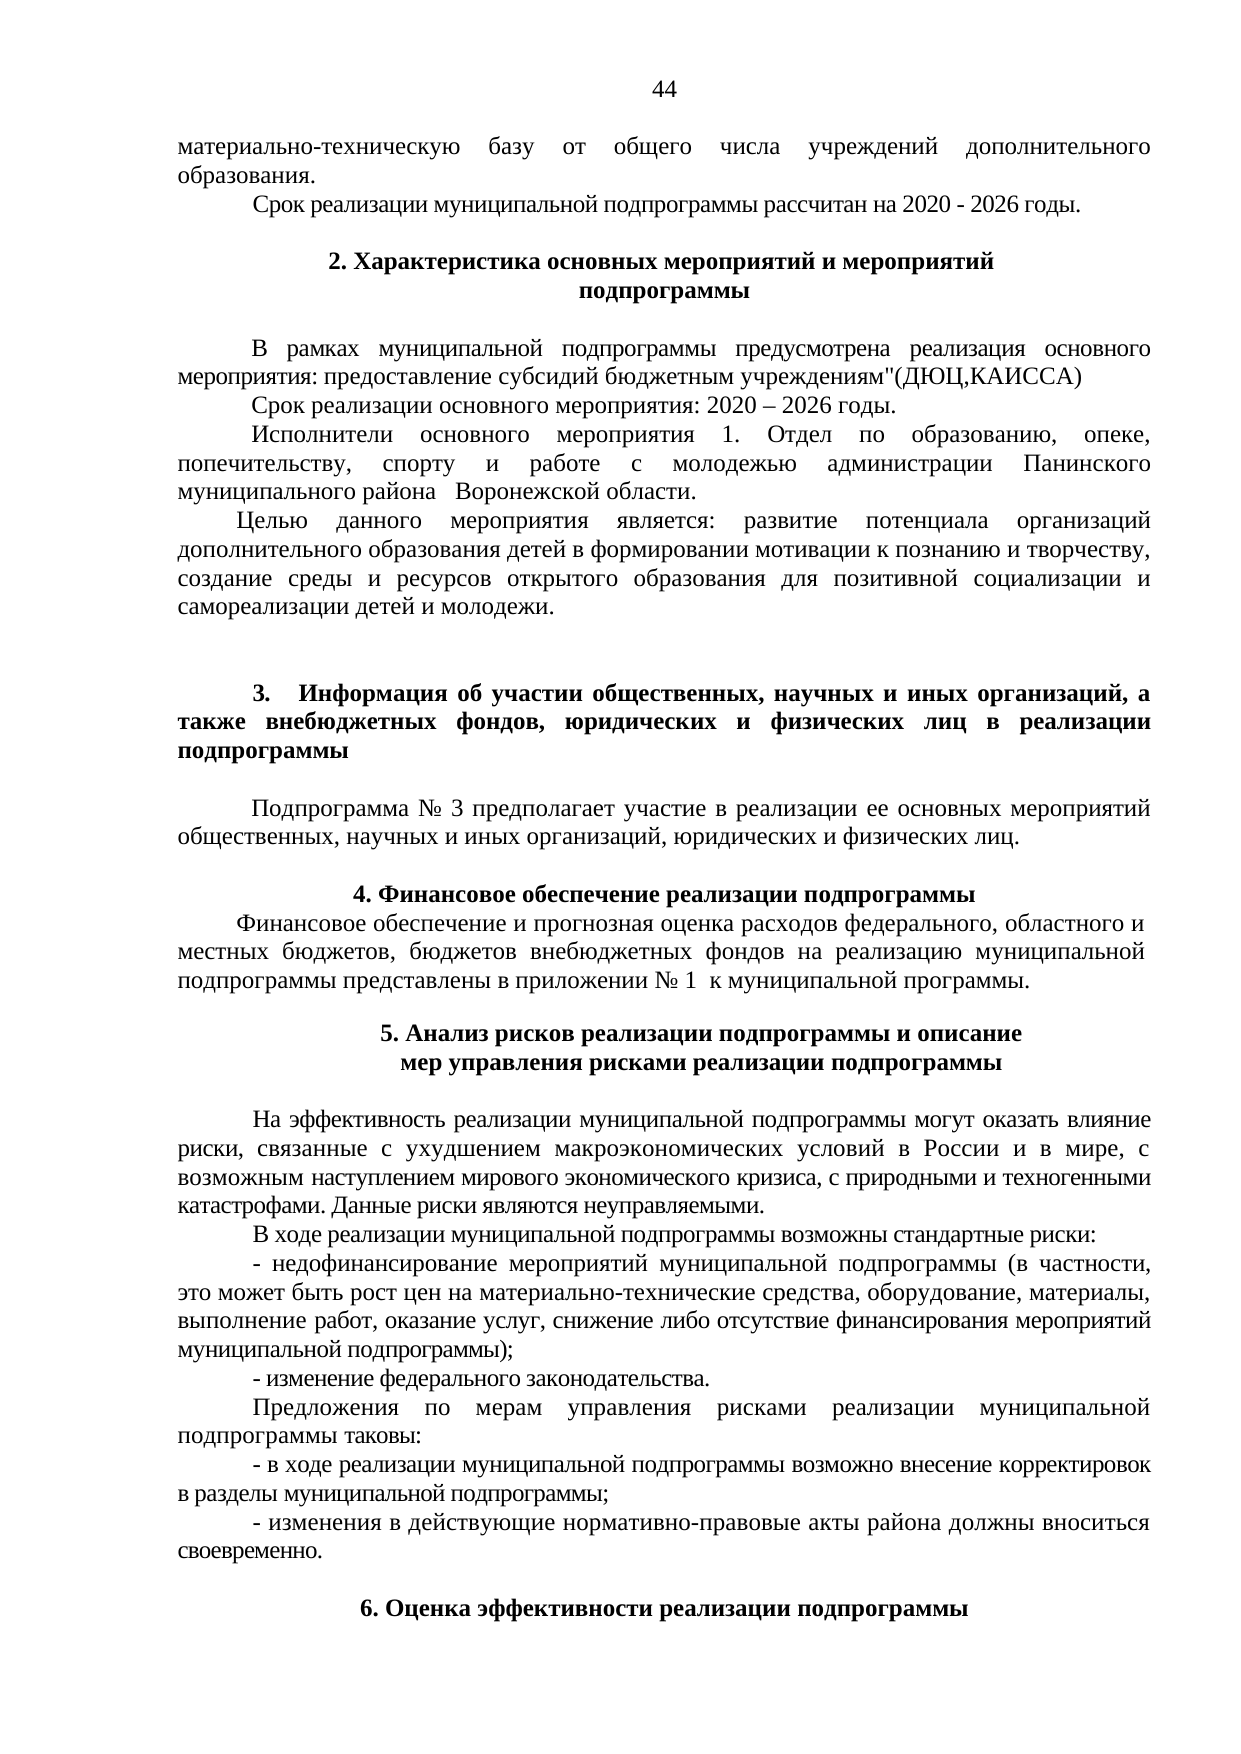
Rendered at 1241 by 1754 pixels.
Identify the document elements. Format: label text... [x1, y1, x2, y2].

text - изменение федерального законодательства. [177, 1363, 1152, 1392]
text Подпрограмма № 3 предполагает участие в реализации ее основных мероприятий общественных, научных и иных организаций, юридических и физических лиц. [177, 793, 1152, 850]
text В ходе реализации муниципальной подпрограммы возможны стандартные риски: [177, 1219, 1152, 1248]
text 3. Информация об участии общественных, научных и иных организаций, а также внебюджетных фондов, юридических и физических лиц в реализации подпрограммы [177, 678, 1152, 764]
text мер управления рисками реализации подпрограммы [177, 1047, 1152, 1075]
text 6. Оценка эффективности реализации подпрограммы [177, 1593, 1152, 1622]
text 4. Финансовое обеспечение реализации подпрограммы [177, 879, 1152, 908]
text На эффективность реализации муниципальной подпрограммы могут оказать влияние риски, связанные с ухудшением макроэкономических условий в России и в мире, с возможным наступлением мирового экономического кризиса, с природными и техногенными катастрофами. Данные риски являются неуправляемыми. [177, 1104, 1152, 1219]
text - изменения в действующие нормативно-правовые акты района должны вноситься своевременно. [177, 1507, 1152, 1564]
text 5. Анализ рисков реализации подпрограммы и описание [177, 1018, 1152, 1047]
text - в ходе реализации муниципальной подпрограммы возможно внесение корректировок в разделы муниципальной подпрограммы; [177, 1449, 1152, 1507]
text Финансовое обеспечение и прогнозная оценка расходов федерального, областного и местных бюджетов, бюджетов внебюджетных фондов на реализацию муниципальной подпрограммы представлены в приложении № 1 к муниципальной программы. [177, 908, 1146, 994]
text Предложения по мерам управления рисками реализации муниципальной подпрограммы таковы: [177, 1392, 1152, 1449]
text Исполнители основного мероприятия 1. Отдел по образованию, опеке, попечительству, спорту и работе с молодежью администрации Панинского муниципального района Воронежской области. [177, 419, 1152, 505]
text В рамках муниципальной подпрограммы предусмотрена реализация основного мероприятия: предоставление субсидий бюджетным учреждениям"(ДЮЦ,КАИССА) [177, 333, 1152, 390]
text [177, 131, 1152, 189]
text Целью данного мероприятия является: развитие потенциала организаций дополнительного образования детей в формировании мотивации к познанию и творчеству, создание среды и ресурсов открытого образования для позитивной социализации и самореализации детей и молодежи. [177, 505, 1152, 620]
text Срок реализации основного мероприятия: 2020 – 2026 годы. [177, 390, 1152, 419]
text - недофинансирование мероприятий муниципальной подпрограммы (в частности, это может быть рост цен на материально-технические средства, оборудование, материалы, выполнение работ, оказание услуг, снижение либо отсутствие финансирования мероприятий муниципальной подпрограммы); [177, 1248, 1152, 1363]
text Срок реализации муниципальной подпрограммы рассчитан на 2020 - 2026 годы. [177, 189, 1152, 218]
text 2. Характеристика основных мероприятий и мероприятий подпрограммы [177, 246, 1152, 304]
